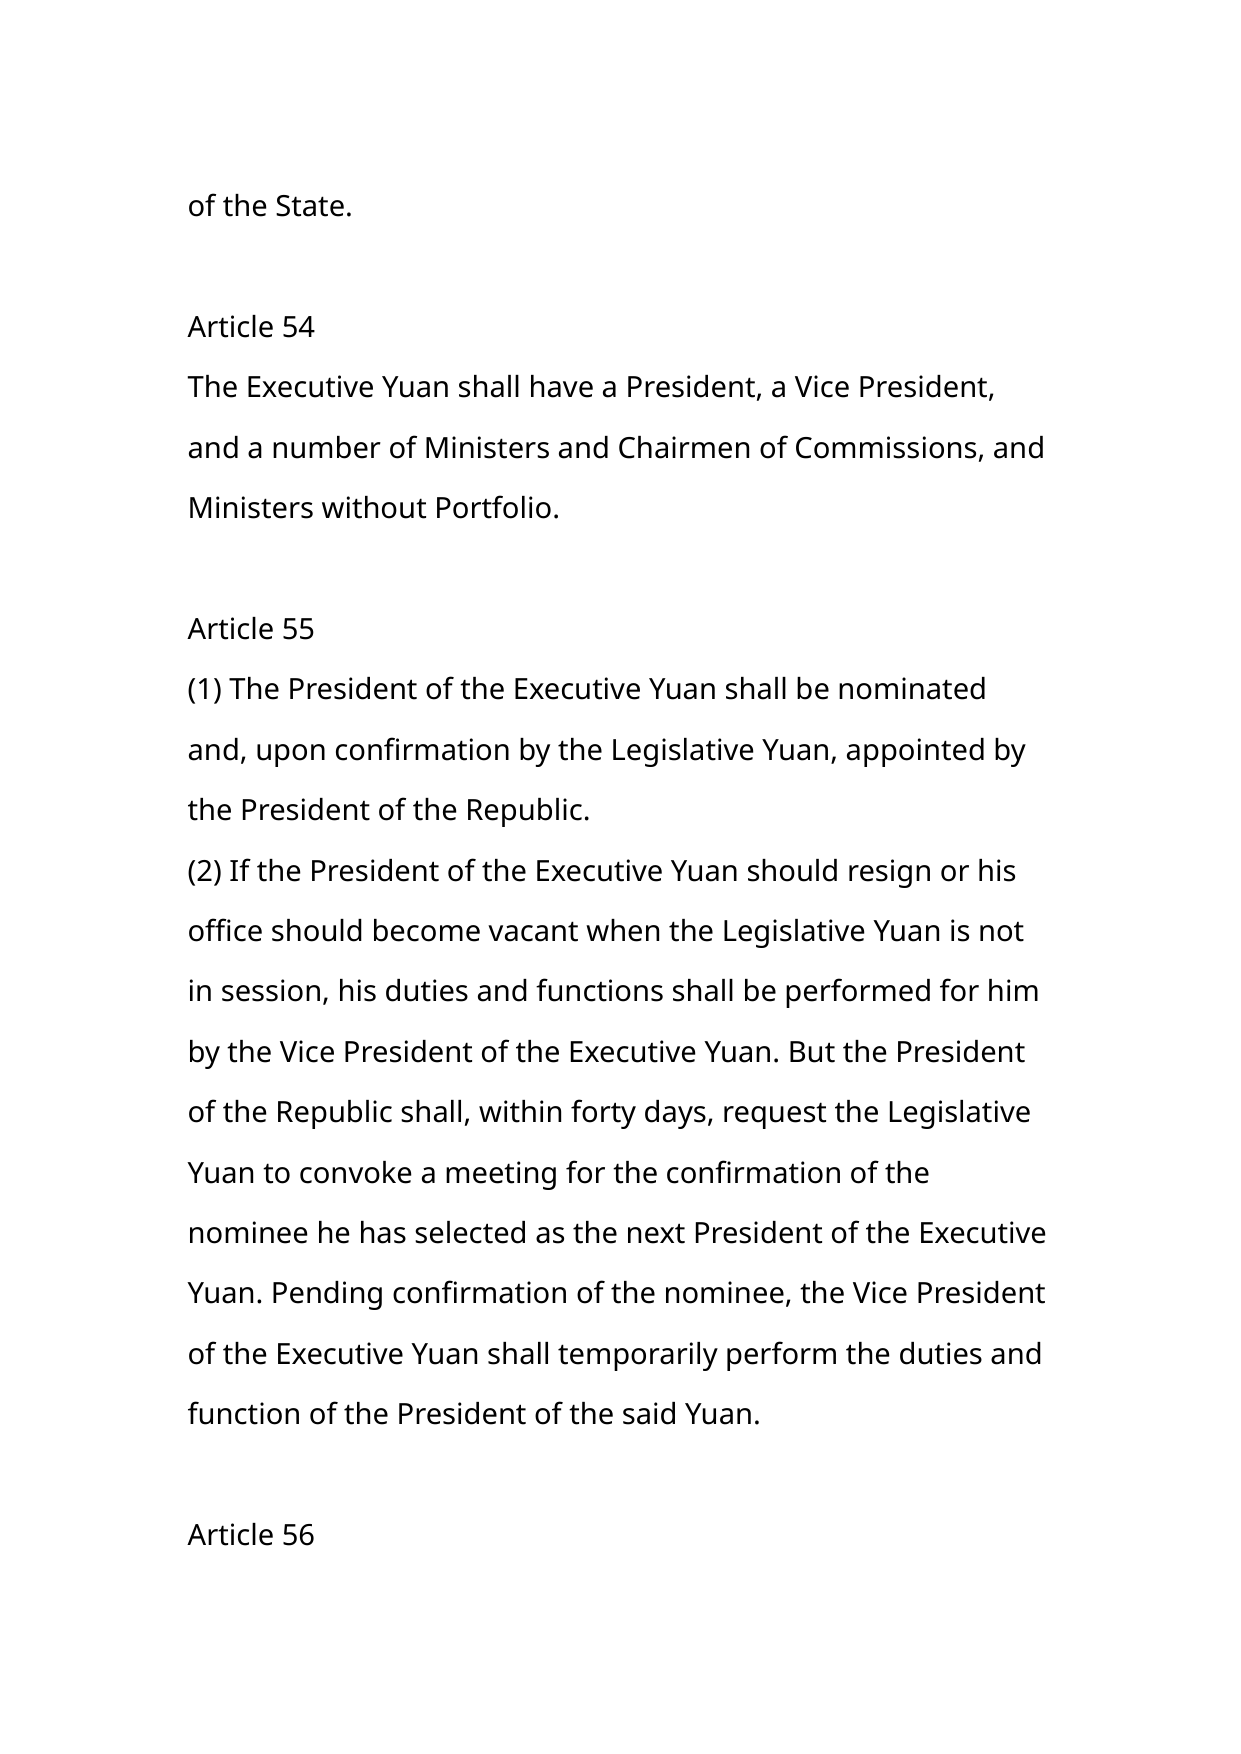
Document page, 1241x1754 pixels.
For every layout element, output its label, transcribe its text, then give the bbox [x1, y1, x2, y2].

text Article 54 [187, 285, 1053, 346]
text Article 55 [187, 587, 1053, 648]
text The Executive Yuan shall have a President, a Vice President, and a number of Ministers and Chairmen of Commissions, and Ministers without Portfolio. [187, 346, 1053, 527]
text (1) The President of the Executive Yuan shall be nominated and, upon confirmation by the Legislative Yuan, appointed by the President of the Republic. [187, 648, 1053, 829]
text (2) If the President of the Executive Yuan should resign or his office should become vacant when the Legislative Yuan is not in session, his duties and functions shall be performed for him by the Vice President of the Executive Yuan. But the President of the Republic shall, within forty days, request the Legislative Yuan to convoke a meeting for the confirmation of the nominee he has selected as the next President of the Executive Yuan. Pending confirmation of the nominee, the Vice President of the Executive Yuan shall temporarily perform the duties and function of the President of the said Yuan. [187, 829, 1053, 1433]
text Article 56 [187, 1494, 1053, 1554]
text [187, 164, 1053, 225]
